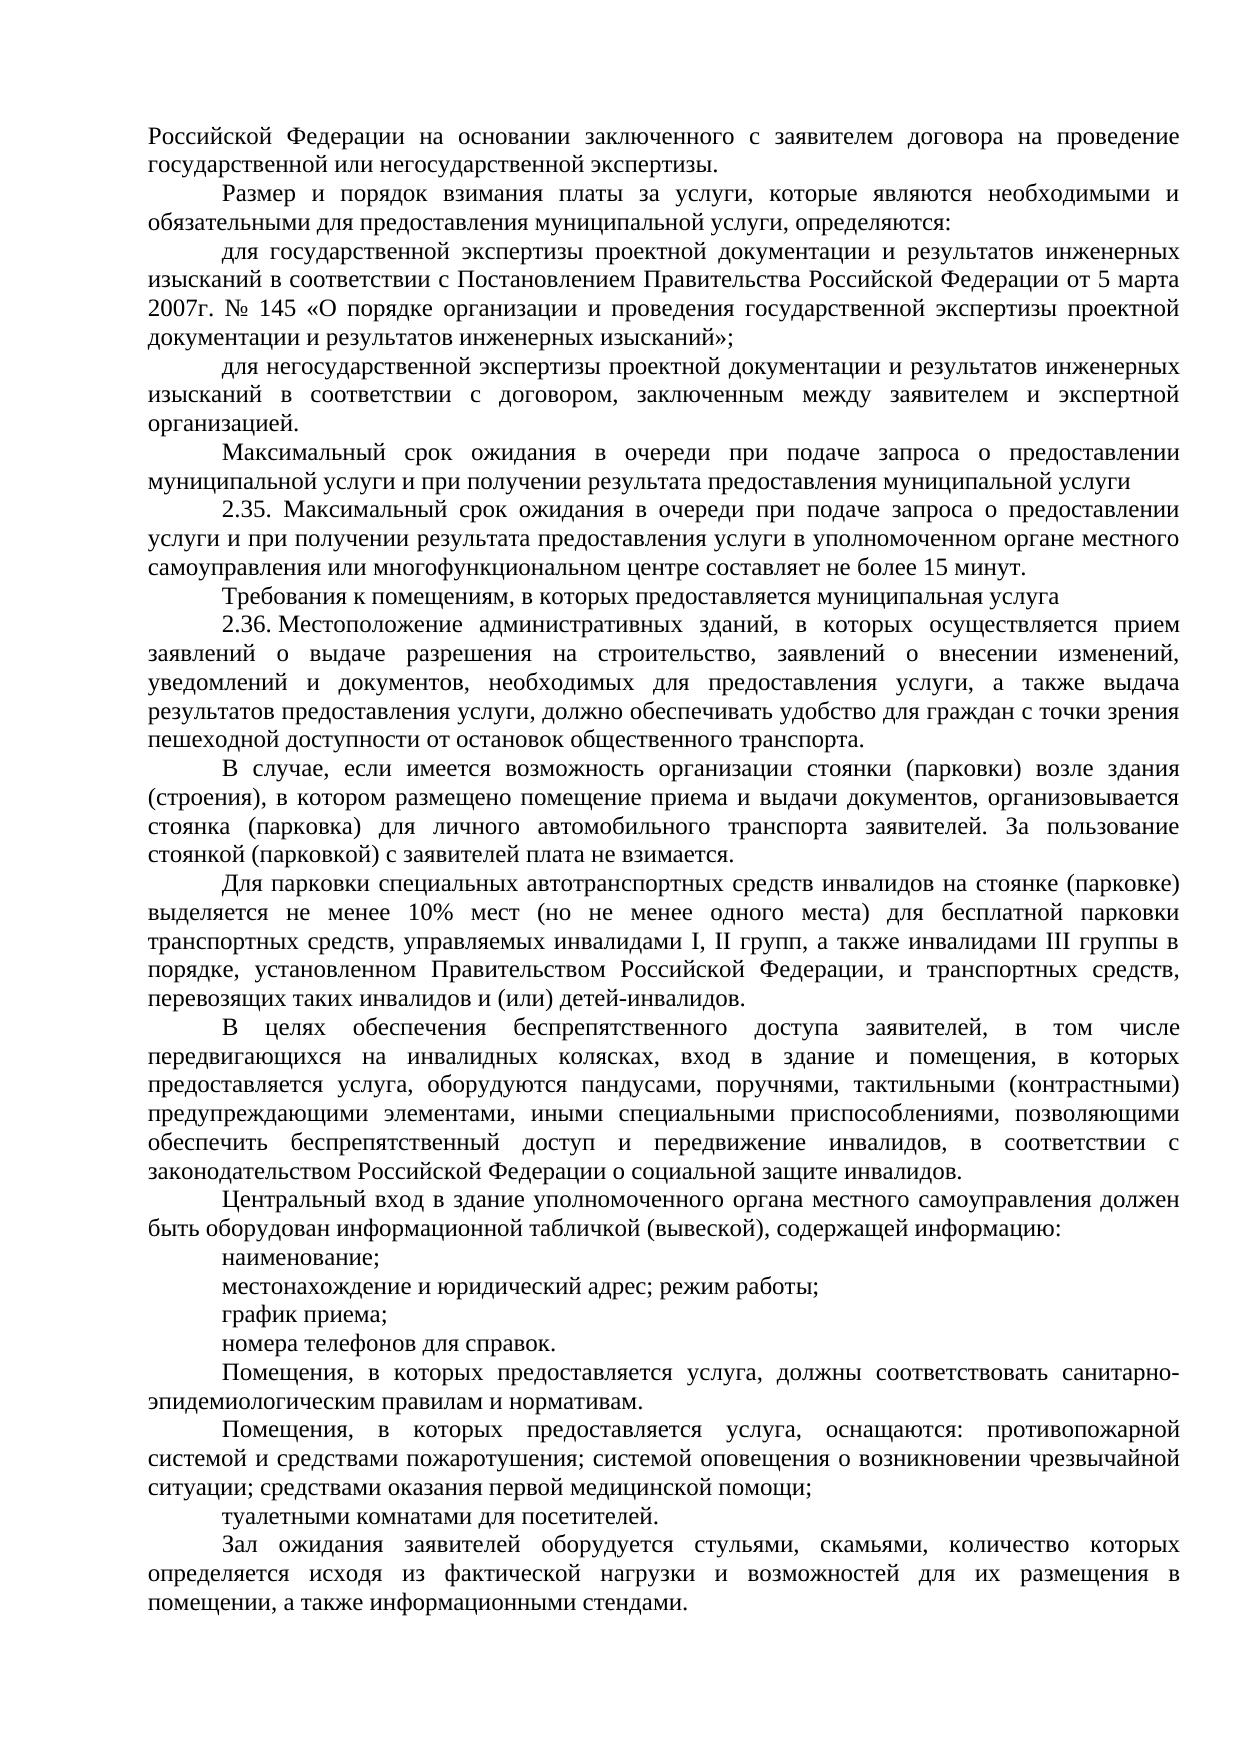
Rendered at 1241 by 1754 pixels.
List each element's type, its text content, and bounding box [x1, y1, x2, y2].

text для государственной экспертизы проектной документации и результатов инженерных изысканий в соответствии с Постановлением Правительства Российской Федерации от 5 марта 2007г. № 145 «О порядке организации и проведения государственной экспертизы проектной документации и результатов инженерных изысканий»; [148, 236, 1181, 351]
text Помещения, в которых предоставляется услуга, должны соответствовать санитарно-эпидемиологическим правилам и нормативам. [148, 1357, 1181, 1414]
text Размер и порядок взимания платы за услуги, которые являются необходимыми и обязательными для предоставления муниципальной услуги, определяются: [148, 178, 1181, 236]
text для негосударственной экспертизы проектной документации и результатов инженерных изысканий в соответствии с договором, заключенным между заявителем и экспертной организацией. [148, 351, 1181, 437]
text Для парковки специальных автотранспортных средств инвалидов на стоянке (парковке) выделяется не менее 10% мест (но не менее одного места) для бесплатной парковки транспортных средств, управляемых инвалидами I, II групп, а также инвалидами III группы в порядке, установленном Правительством Российской Федерации, и транспортных средств, перевозящих таких инвалидов и (или) детей-инвалидов. [148, 868, 1181, 1012]
text Максимальный срок ожидания в очереди при подаче запроса о предоставлении муниципальной услуги и при получении результата предоставления муниципальной услуги [148, 437, 1181, 494]
text туалетными комнатами для посетителей. [148, 1501, 1181, 1529]
text В случае, если имеется возможность организации стоянки (парковки) возле здания (строения), в котором размещено помещение приема и выдачи документов, организовывается стоянка (парковка) для личного автомобильного транспорта заявителей. За пользование стоянкой (парковкой) с заявителей плата не взимается. [148, 753, 1181, 868]
text наименование; [148, 1242, 1181, 1271]
text Центральный вход в здание уполномоченного органа местного самоуправления должен быть оборудован информационной табличкой (вывеской), содержащей информацию: [148, 1184, 1181, 1242]
text местонахождение и юридический адрес; режим работы; [148, 1271, 1181, 1299]
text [148, 121, 1181, 178]
text 2.36. Местоположение административных зданий, в которых осуществляется прием заявлений о выдаче разрешения на строительство, заявлений о внесении изменений, уведомлений и документов, необходимых для предоставления услуги, а также выдача результатов предоставления услуги, должно обеспечивать удобство для граждан с точки зрения пешеходной доступности от остановок общественного транспорта. [148, 609, 1181, 753]
text 2.35. Максимальный срок ожидания в очереди при подаче запроса о предоставлении услуги и при получении результата предоставления услуги в уполномоченном органе местного самоуправления или многофункциональном центре составляет не более 15 минут. [148, 494, 1181, 581]
text В целях обеспечения беспрепятственного доступа заявителей, в том числе передвигающихся на инвалидных колясках, вход в здание и помещения, в которых предоставляется услуга, оборудуются пандусами, поручнями, тактильными (контрастными) предупреждающими элементами, иными специальными приспособлениями, позволяющими обеспечить беспрепятственный доступ и передвижение инвалидов, в соответствии с законодательством Российской Федерации о социальной защите инвалидов. [148, 1012, 1181, 1184]
text Помещения, в которых предоставляется услуга, оснащаются: противопожарной системой и средствами пожаротушения; системой оповещения о возникновении чрезвычайной ситуации; средствами оказания первой медицинской помощи; [148, 1414, 1181, 1501]
text номера телефонов для справок. [148, 1328, 1181, 1357]
text Требования к помещениям, в которых предоставляется муниципальная услуга [148, 581, 1181, 609]
text график приема; [148, 1299, 1181, 1328]
text Зал ожидания заявителей оборудуется стульями, скамьями, количество которых определяется исходя из фактической нагрузки и возможностей для их размещения в помещении, а также информационными стендами. [148, 1529, 1181, 1616]
